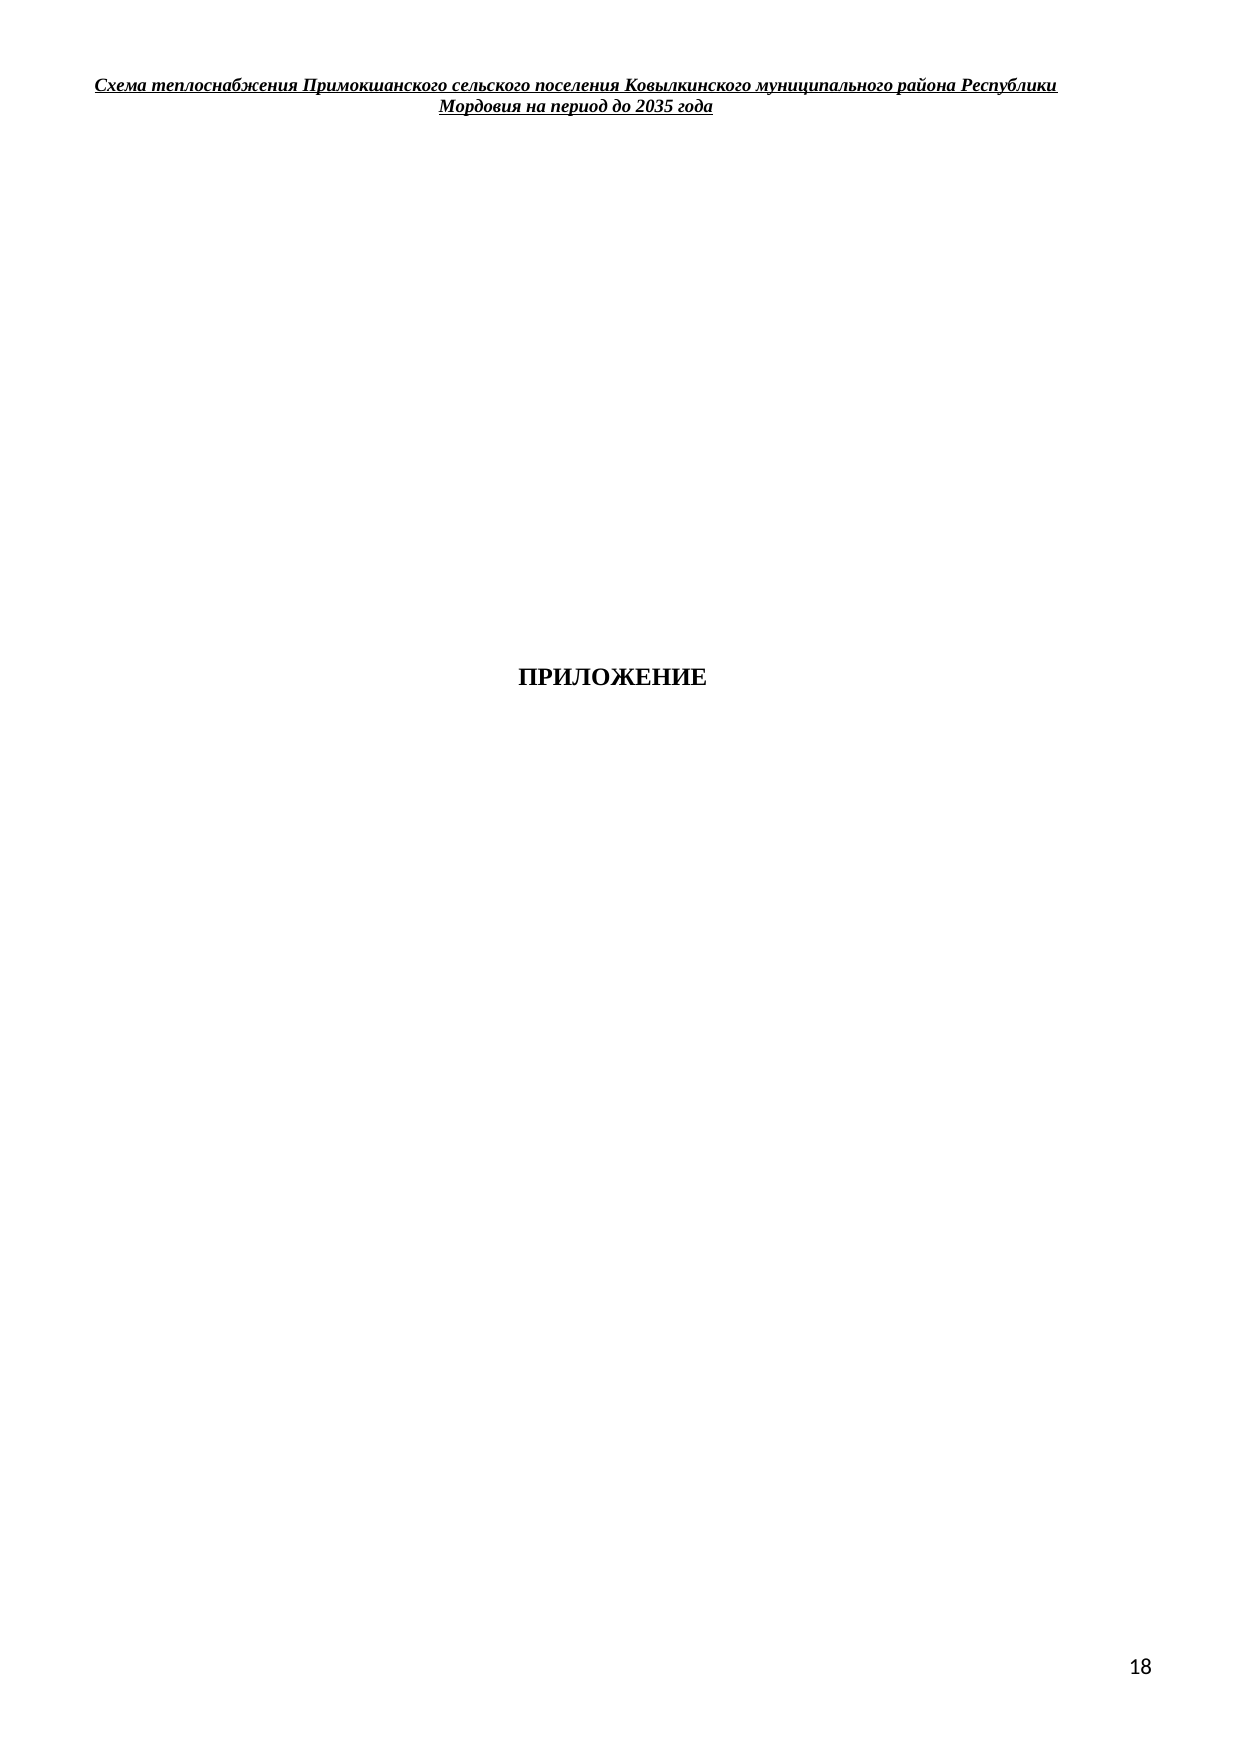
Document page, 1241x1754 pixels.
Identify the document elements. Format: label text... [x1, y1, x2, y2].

text ПРИЛОЖЕНИЕ [88, 662, 1063, 691]
